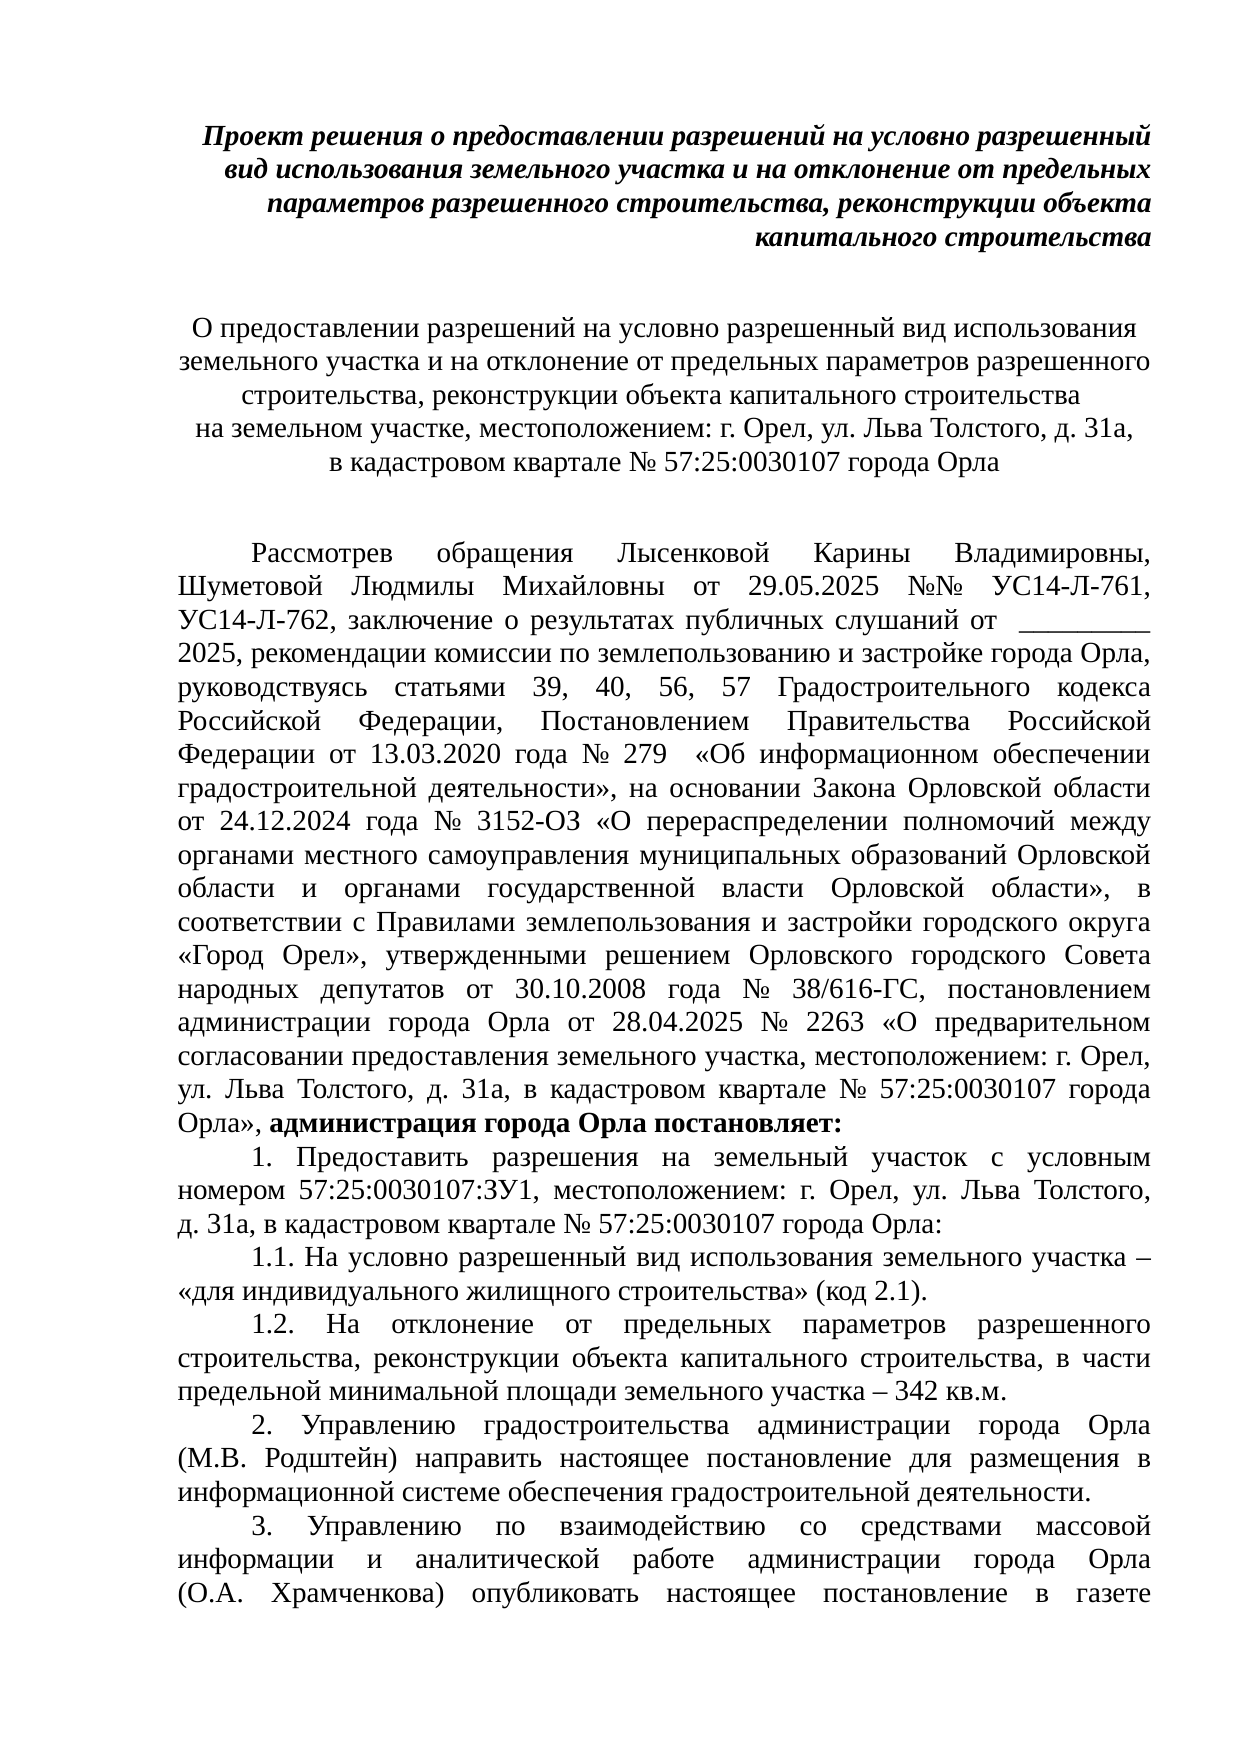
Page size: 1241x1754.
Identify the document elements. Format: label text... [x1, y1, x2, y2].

text в кадастровом квартале № 57:25:0030107 города Орла [177, 444, 1152, 477]
text 1. Предоставить разрешения на земельный участок с условным номером 57:25:0030107:ЗУ1, местоположением: г. Орел, ул. Льва Толстого, д. 31а, в кадастровом квартале № 57:25:0030107 города Орла: [177, 1139, 1152, 1239]
text О предоставлении разрешений на условно разрешенный вид использования земельного участка и на отклонение от предельных параметров разрешенного строительства, реконструкции объекта капитального строительства на земельном участке, местоположением: г. Орел, ул. Льва Толстого, д. 31а, [177, 310, 1152, 444]
text Проект решения о предоставлении разрешений на условно разрешенный вид использования земельного участка и на отклонение от предельных параметров разрешенного строительства, реконструкции объекта капитального строительства [177, 118, 1152, 252]
text Рассмотрев обращения Лысенковой Карины Владимировны, Шуметовой Людмилы Михайловны от 29.05.2025 №№ УС14-Л-761, УС14-Л-762, заключение о результатах публичных слушаний от _________ 2025, рекомендации комиссии по землепользованию и застройке города Орла, руководствуясь статьями 39, 40, 56, 57 Градостроительного кодекса Российской Федерации, Постановлением Правительства Российской Федерации от 13.03.2020 года № 279 «Об информационном обеспечении градостроительной деятельности», на основании Закона Орловской области от 24.12.2024 года № 3152-ОЗ «О перераспределении полномочий между органами местного самоуправления муниципальных образований Орловской области и органами государственной власти Орловской области», в соответствии с Правилами землепользования и застройки городского округа «Город Орел», утвержденными решением Орловского городского Совета народных депутатов от 30.10.2008 года № 38/616-ГС, постановлением администрации города Орла от 28.04.2025 № 2263 «О предварительном согласовании предоставления земельного участка, местоположением: г. Орел, ул. Льва Толстого, д. 31а, в кадастровом квартале № 57:25:0030107 города Орла», администрация города Орла постановляет: [177, 535, 1152, 1139]
list 1.2. На отклонение от предельных параметров разрешенного строительства, реконструкции объекта капитального строительства, в части предельной минимальной площади земельного участка – 342 кв.м. [177, 1306, 1152, 1407]
text 1.1. На условно разрешенный вид использования земельного участка – «для индивидуального жилищного строительства» (код 2.1). [177, 1239, 1152, 1306]
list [177, 1508, 1152, 1608]
text 2. Управлению градостроительства администрации города Орла (М.В. Родштейн) направить настоящее постановление для размещения в информационной системе обеспечения градостроительной деятельности. [177, 1407, 1152, 1508]
